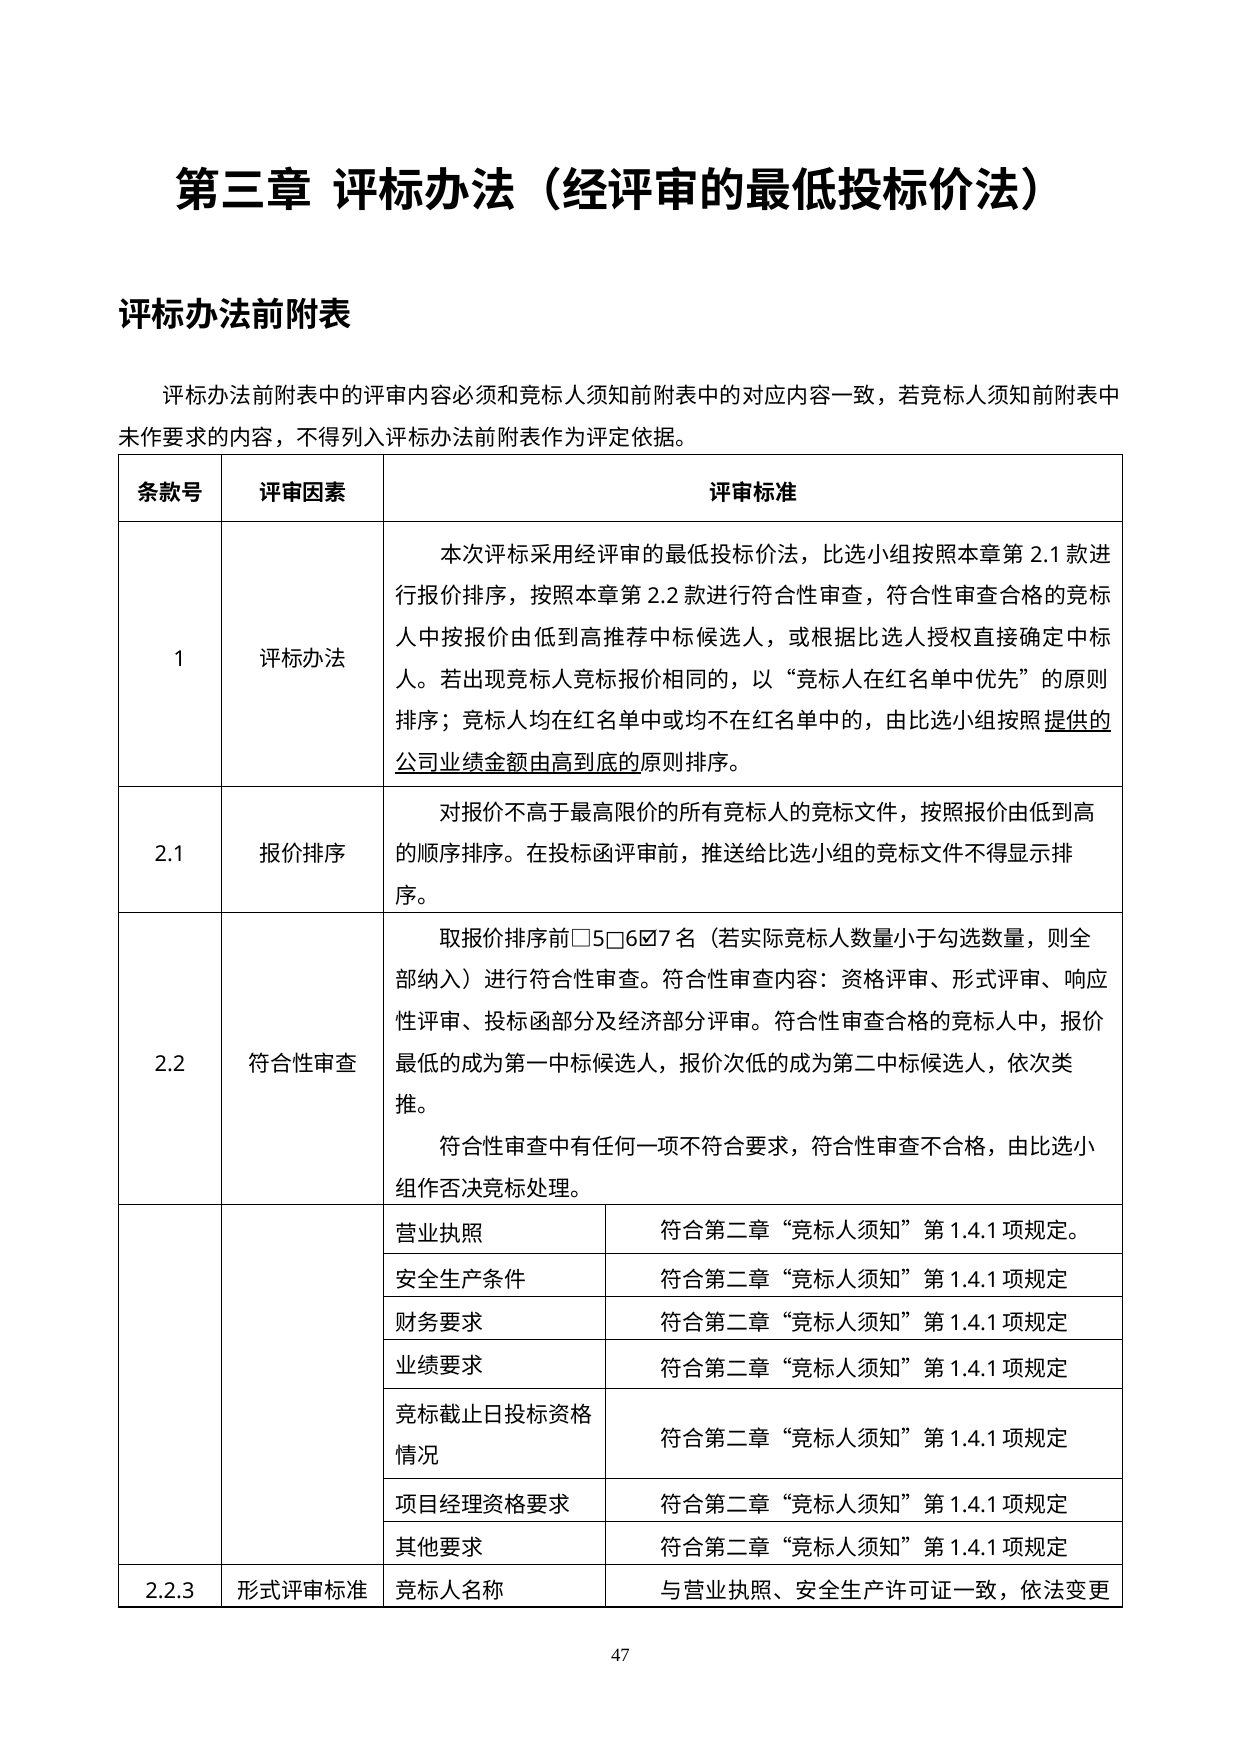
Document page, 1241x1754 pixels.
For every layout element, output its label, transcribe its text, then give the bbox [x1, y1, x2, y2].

table_cell 1 [119, 522, 221, 786]
table_cell 报价排序 [222, 787, 383, 912]
table_cell 取报价排序前□5□67名（若实际竞标人数量小于勾选数量，则全部纳入）进行符合性审查。符合性审查内容：资格评审、形式评审、响应性评审、投标函部分及经济部分评审。符合性审查合格的竞标人中，报价最低的成为第一中标候选人，报价次低的成为第二中标候选人，依次类推。 符合性审查中有任何一项不符合要求，符合性审查不合格，由比选小组作否决竞标处理。 [384, 913, 1122, 1204]
table_header 条款号 [119, 455, 221, 521]
table_cell 财务要求 [384, 1297, 605, 1339]
subtitle 第三章 评标办法（经评审的最低投标价法） [118, 153, 1122, 220]
table_cell 符合第二章“竞标人须知”第1.4.1项规定 [606, 1479, 1122, 1521]
table_cell 安全生产条件 [384, 1254, 605, 1296]
table_cell 其他要求 [384, 1522, 605, 1564]
table_cell 项目经理资格要求 [384, 1479, 605, 1521]
table_cell [119, 1205, 221, 1564]
table_cell 2.1 [119, 787, 221, 912]
text 评标办法前附表 [118, 287, 1122, 336]
table_cell 营业执照 [384, 1205, 605, 1253]
table_header 评审标准 [384, 455, 1122, 521]
text 评标办法前附表中的评审内容必须和竞标人须知前附表中的对应内容一致，若竞标人须知前附表中未作要求的内容，不得列入评标办法前附表作为评定依据。 [118, 370, 1122, 453]
table_cell 符合第二章“竞标人须知”第1.4.1项规定。 [606, 1205, 1122, 1253]
table_cell 业绩要求 [384, 1340, 605, 1388]
table_cell 2.2 [119, 913, 221, 1204]
table_cell 符合第二章“竞标人须知”第1.4.1项规定 [606, 1254, 1122, 1296]
table_cell 符合第二章“竞标人须知”第1.4.1项规定 [606, 1389, 1122, 1478]
table_cell 本次评标采用经评审的最低投标价法，比选小组按照本章第2.1款进行报价排序，按照本章第2.2款进行符合性审查，符合性审查合格的竞标人中按报价由低到高推荐中标候选人，或根据比选人授权直接确定中标人。若出现竞标人竞标报价相同的，以“竞标人在红名单中优先”的原则排序；竞标人均在红名单中或均不在红名单中的，由比选小组按照提供的公司业绩金额由高到底的原则排序。 [384, 522, 1122, 786]
table_cell 形式评审标准 [222, 1565, 383, 1606]
table_cell 对报价不高于最高限价的所有竞标人的竞标文件，按照报价由低到高的顺序排序。在投标函评审前，推送给比选小组的竞标文件不得显示排序。 [384, 787, 1122, 912]
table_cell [606, 1565, 1122, 1606]
table_cell 符合第二章“竞标人须知”第1.4.1项规定 [606, 1297, 1122, 1339]
table_cell 符合性审查 [222, 913, 383, 1204]
table_header 评审因素 [222, 455, 383, 521]
table_cell 2.2.3 [119, 1565, 221, 1606]
table_cell 符合第二章“竞标人须知”第1.4.1项规定 [606, 1522, 1122, 1564]
table_cell 评标办法 [222, 522, 383, 786]
table_cell [222, 1205, 383, 1564]
table_cell 竞标人名称 [384, 1565, 605, 1606]
table_cell 符合第二章“竞标人须知”第1.4.1项规定 [606, 1340, 1122, 1388]
table_cell 竞标截止日投标资格情况 [384, 1389, 605, 1478]
